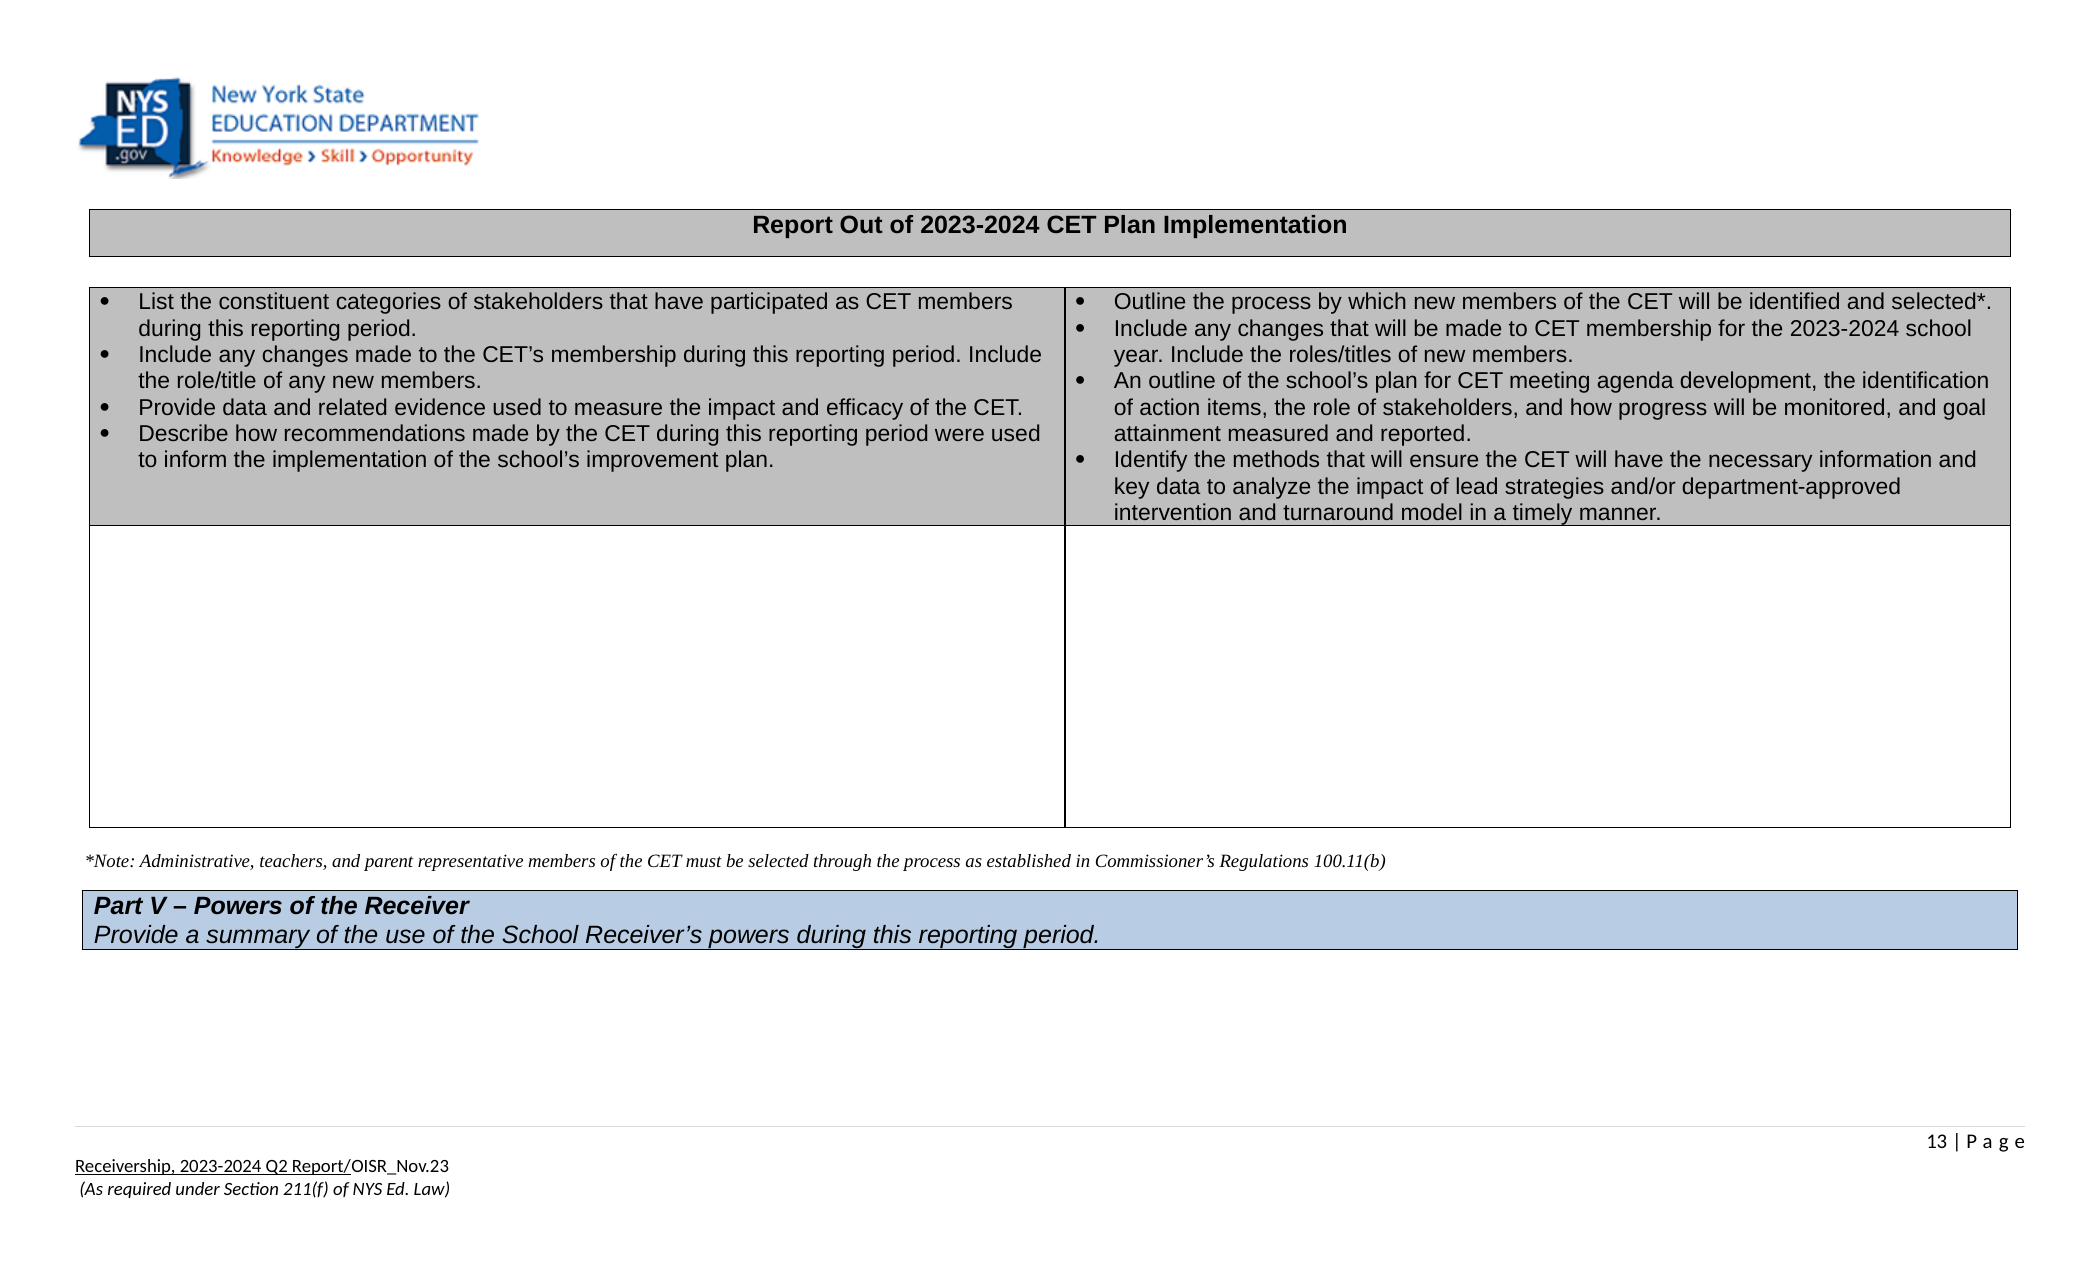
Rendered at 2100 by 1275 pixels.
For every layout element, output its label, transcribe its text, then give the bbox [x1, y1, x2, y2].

table_cell [90, 526, 1064, 827]
table_header Report Out of 2023-2024 CET Plan Implementation [90, 210, 2010, 256]
table_cell [1066, 526, 2010, 827]
table_header List the constituent categories of stakeholders that have participated as CET members during this reporting period. Include any changes made to the CET’s membership during this reporting period. Include the role/title of any new members. Provide data and related evidence used to measure the impact and efficacy of the CET. Describe how recommendations made by the CET during this reporting period were used to inform the implementation of the school’s improvement plan. [90, 288, 1064, 525]
table_header Outline the process by which new members of the CET will be identified and selected*. Include any changes that will be made to CET membership for the 2023-2024 school year. Include the roles/titles of new members. An outline of the school’s plan for CET meeting agenda development, the identification of action items, the role of stakeholders, and how progress will be monitored, and goal attainment measured and reported. Identify the methods that will ensure the CET will have the necessary information and key data to analyze the impact of lead strategies and/or department-approved intervention and turnaround model in a timely manner. [1066, 288, 2010, 525]
text *Note: Administrative, teachers, and parent representative members of the CET must be selected through the process as established in Commissioner’s Regulations 100.11(b) [75, 849, 2025, 871]
table_header Part V – Powers of the Receiver Provide a summary of the use of the School Receiver’s powers during this reporting period. [83, 891, 2017, 949]
